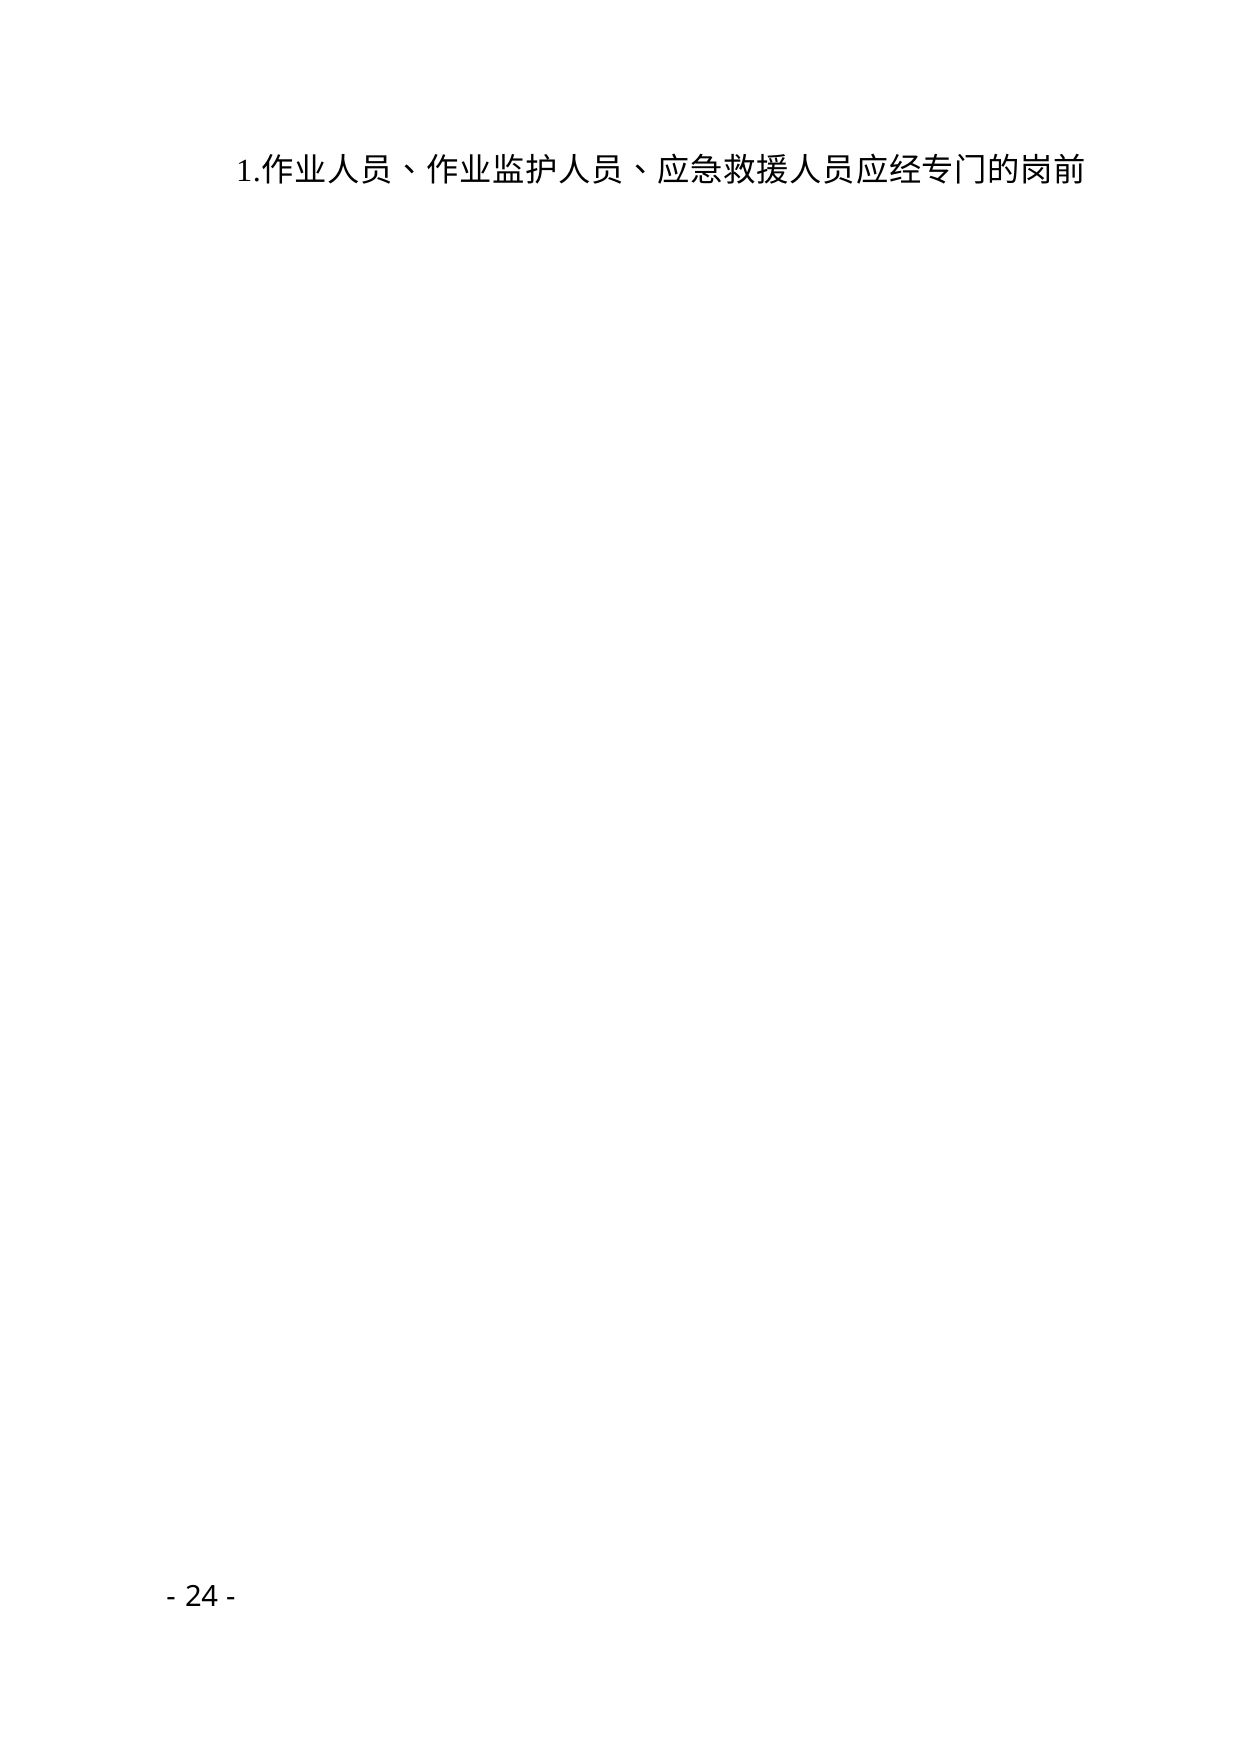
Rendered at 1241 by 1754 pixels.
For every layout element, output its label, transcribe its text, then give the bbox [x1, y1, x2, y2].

text 1.作业人员、作业监护人员、应急救援人员应经专门的岗前 [236, 149, 1098, 189]
